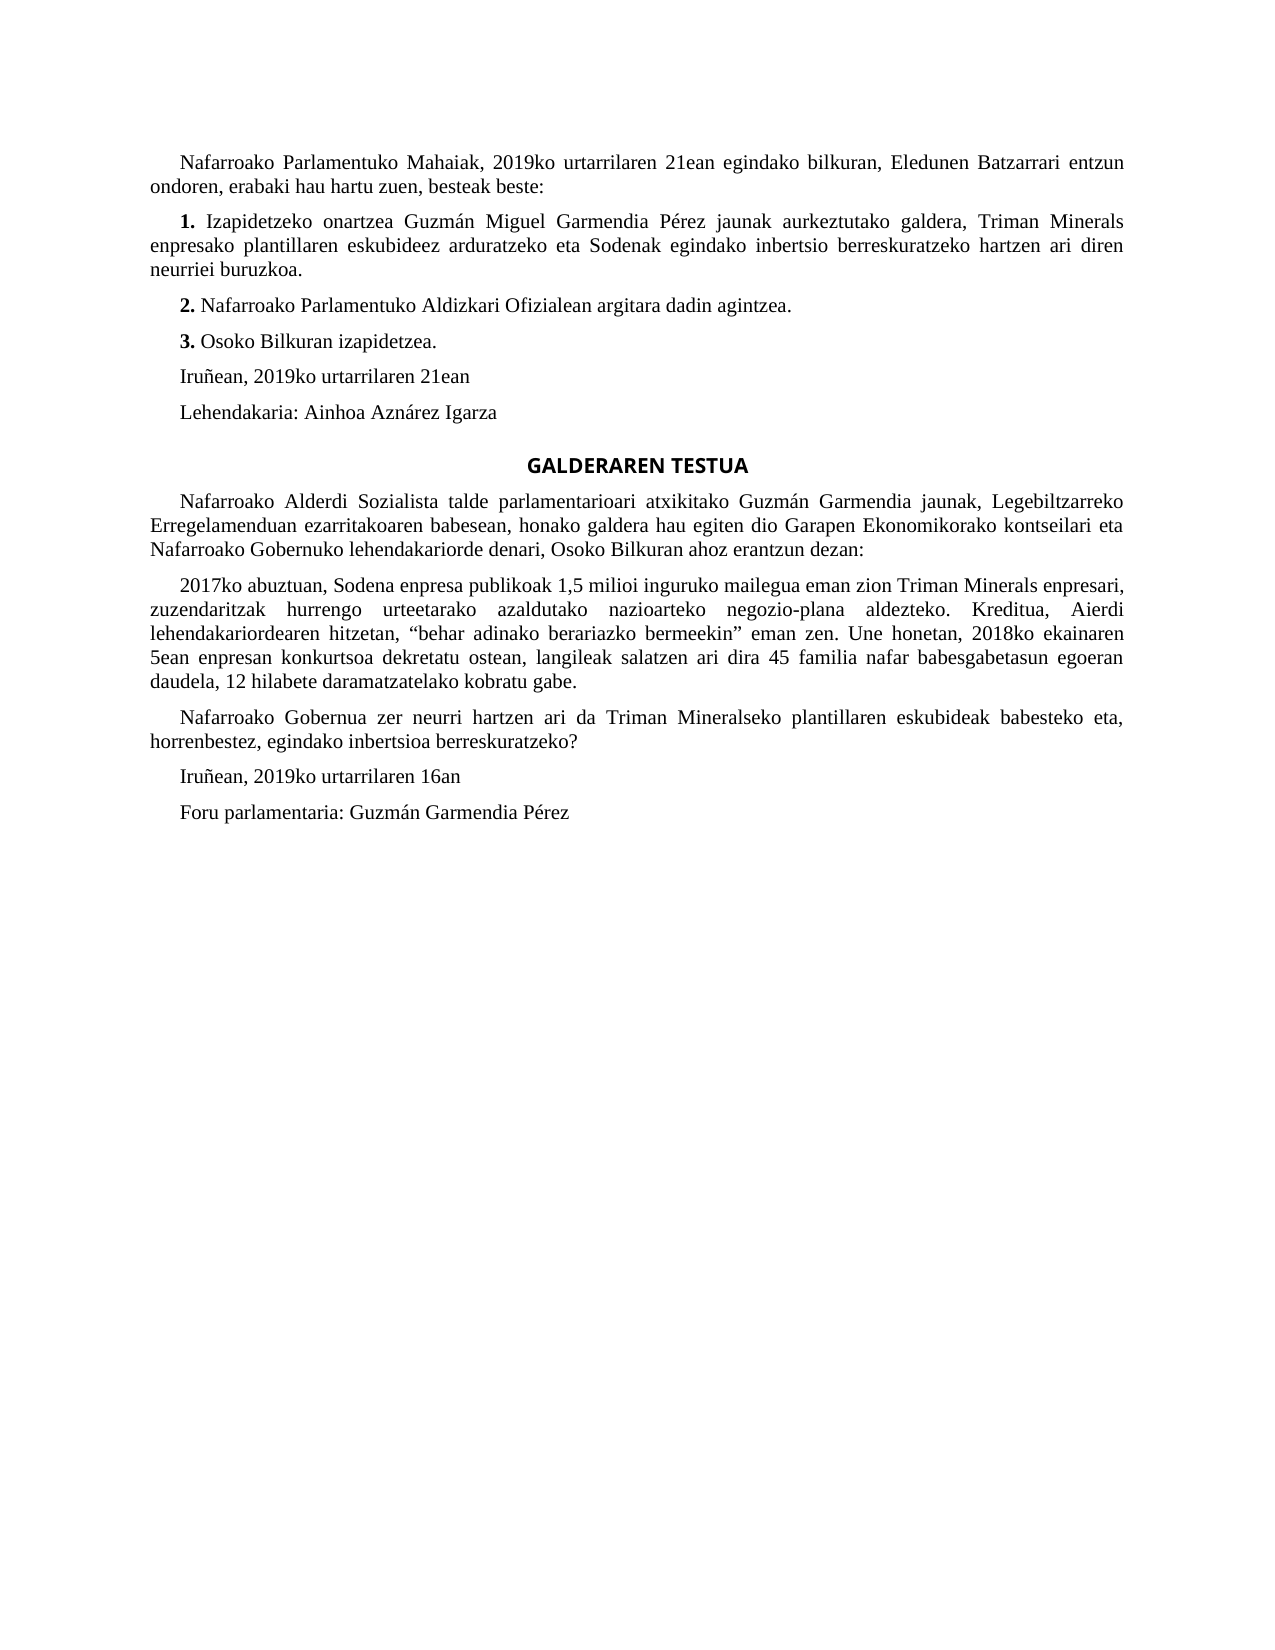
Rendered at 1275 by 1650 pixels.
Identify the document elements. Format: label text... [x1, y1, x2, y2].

text 2. Nafarroako Parlamentuko Aldizkari Ofizialean argitara dadin agintzea. [150, 293, 1125, 317]
text 3. Osoko Bilkuran izapidetzea. [150, 329, 1125, 353]
text Nafarroako Gobernua zer neurri hartzen ari da Triman Mineralseko plantillaren eskubideak babesteko eta, horrenbestez, egindako inbertsioa berreskuratzeko? [150, 705, 1125, 753]
text Nafarroako Parlamentuko Mahaiak, 2019ko urtarrilaren 21ean egindako bilkuran, Eledunen Batzarrari entzun ondoren, erabaki hau hartu zuen, besteak beste: [150, 150, 1125, 198]
text Iruñean, 2019ko urtarrilaren 16an [150, 764, 1125, 788]
text Lehendakaria: Ainhoa Aznárez Igarza [150, 401, 1125, 424]
text GALDERAREN TESTUA [150, 454, 1125, 478]
text 2017ko abuztuan, Sodena enpresa publikoak 1,5 milioi inguruko mailegua eman zion Triman Minerals enpresari, zuzendaritzak hurrengo urteetarako azaldutako nazioarteko negozio-plana aldezteko. Kreditua, Aierdi lehendakariordearen hitzetan, “behar adinako berariazko bermeekin” eman zen. Une honetan, 2018ko ekainaren 5ean enpresan konkurtsoa dekretatu ostean, langileak salatzen ari dira 45 familia nafar babesgabetasun egoeran daudela, 12 hilabete daramatzatelako kobratu gabe. [150, 573, 1125, 693]
text Foru parlamentaria: Guzmán Garmendia Pérez [150, 800, 1125, 824]
text Iruñean, 2019ko urtarrilaren 21ean [150, 365, 1125, 389]
text Nafarroako Alderdi Sozialista talde parlamentarioari atxikitako Guzmán Garmendia jaunak, Legebiltzarreko Erregelamenduan ezarritakoaren babesean, honako galdera hau egiten dio Garapen Ekonomikorako kontseilari eta Nafarroako Gobernuko lehendakariorde denari, Osoko Bilkuran ahoz erantzun dezan: [150, 490, 1125, 562]
text 1. Izapidetzeko onartzea Guzmán Miguel Garmendia Pérez jaunak aurkeztutako galdera, Triman Minerals enpresako plantillaren eskubideez arduratzeko eta Sodenak egindako inbertsio berreskuratzeko hartzen ari diren neurriei buruzkoa. [150, 210, 1125, 282]
